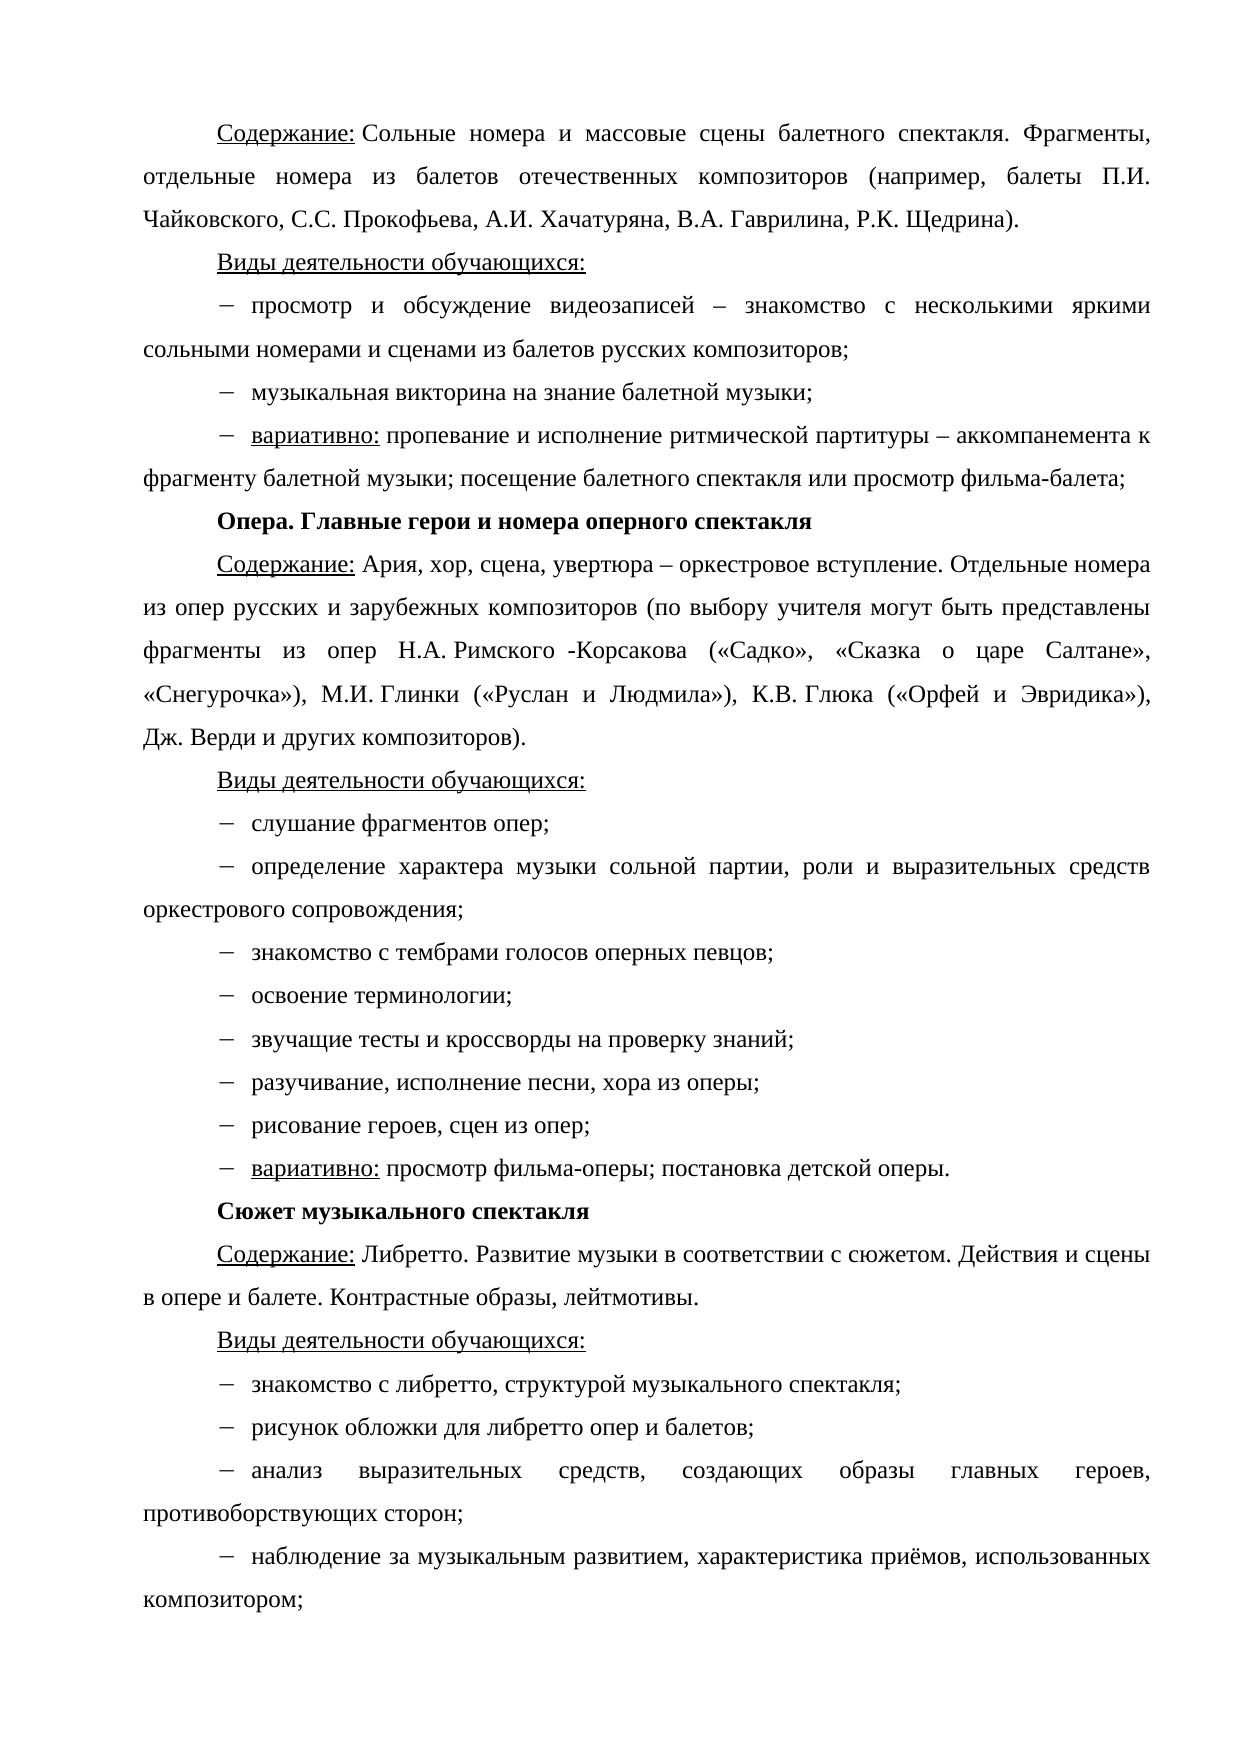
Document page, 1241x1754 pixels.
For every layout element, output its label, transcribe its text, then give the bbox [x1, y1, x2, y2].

list слушание фрагментов опер; [143, 808, 1152, 837]
text Виды деятельности обучающихся: [143, 1326, 1152, 1354]
list просмотр и обсуждение видеозаписей – знакомство с несколькими яркими сольными номерами и сценами из балетов русских композиторов; [143, 291, 1152, 362]
list знакомство с либретто, структурой музыкального спектакля; [143, 1369, 1152, 1397]
list определение характера музыки сольной партии, роли и выразительных средств оркестрового сопровождения; [143, 851, 1152, 923]
list наблюдение за музыкальным развитием, характеристика приёмов, использованных композитором; [143, 1541, 1152, 1613]
list разучивание, исполнение песни, хора из оперы; [143, 1067, 1152, 1096]
list анализ выразительных средств, создающих образы главных героев, противоборствующих сторон; [143, 1455, 1152, 1527]
list музыкальная викторина на знание балетной музыки; [143, 377, 1152, 406]
list вариативно: пропевание и исполнение ритмической партитуры – аккомпанемента к фрагменту балетной музыки; посещение балетного спектакля или просмотр фильма-балета; [143, 420, 1152, 492]
text Виды деятельности обучающихся: [143, 247, 1152, 276]
text Содержание: Сольные номера и массовые сцены балетного спектакля. Фрагменты, отдельные номера из балетов отечественных композиторов (например, балеты П.И. Чайковского, С.С. Прокофьева, А.И. Хачатуряна, В.А. Гаврилина, Р.К. Щедрина). [143, 118, 1152, 233]
list рисование героев, сцен из опер; [143, 1110, 1152, 1139]
list знакомство с тембрами голосов оперных певцов; [143, 937, 1152, 966]
list рисунок обложки для либретто опер и балетов; [143, 1412, 1152, 1441]
list освоение терминологии; [143, 981, 1152, 1009]
list вариативно: просмотр фильма-оперы; постановка детской оперы. [143, 1153, 1152, 1182]
text Опера. Главные герои и номера оперного спектакля [143, 506, 1152, 535]
text Содержание: Ария, хор, сцена, увертюра – оркестровое вступление. Отдельные номера из опер русских и зарубежных композиторов (по выбору учителя могут быть представлены фрагменты из опер Н.А. Римского -Корсакова («Садко», «Сказка о царе Салтане», «Снегурочка»), М.И. Глинки («Руслан и Людмила»), К.В. Глюка («Орфей и Эвридика»), Дж. Верди и других композиторов). [143, 549, 1152, 751]
list звучащие тесты и кроссворды на проверку знаний; [143, 1024, 1152, 1052]
text Содержание: Либретто. Развитие музыки в соответствии с сюжетом. Действия и сцены в опере и балете. Контрастные образы, лейтмотивы. [143, 1239, 1152, 1311]
text Виды деятельности обучающихся: [143, 765, 1152, 794]
text Сюжет музыкального спектакля [143, 1196, 1152, 1225]
